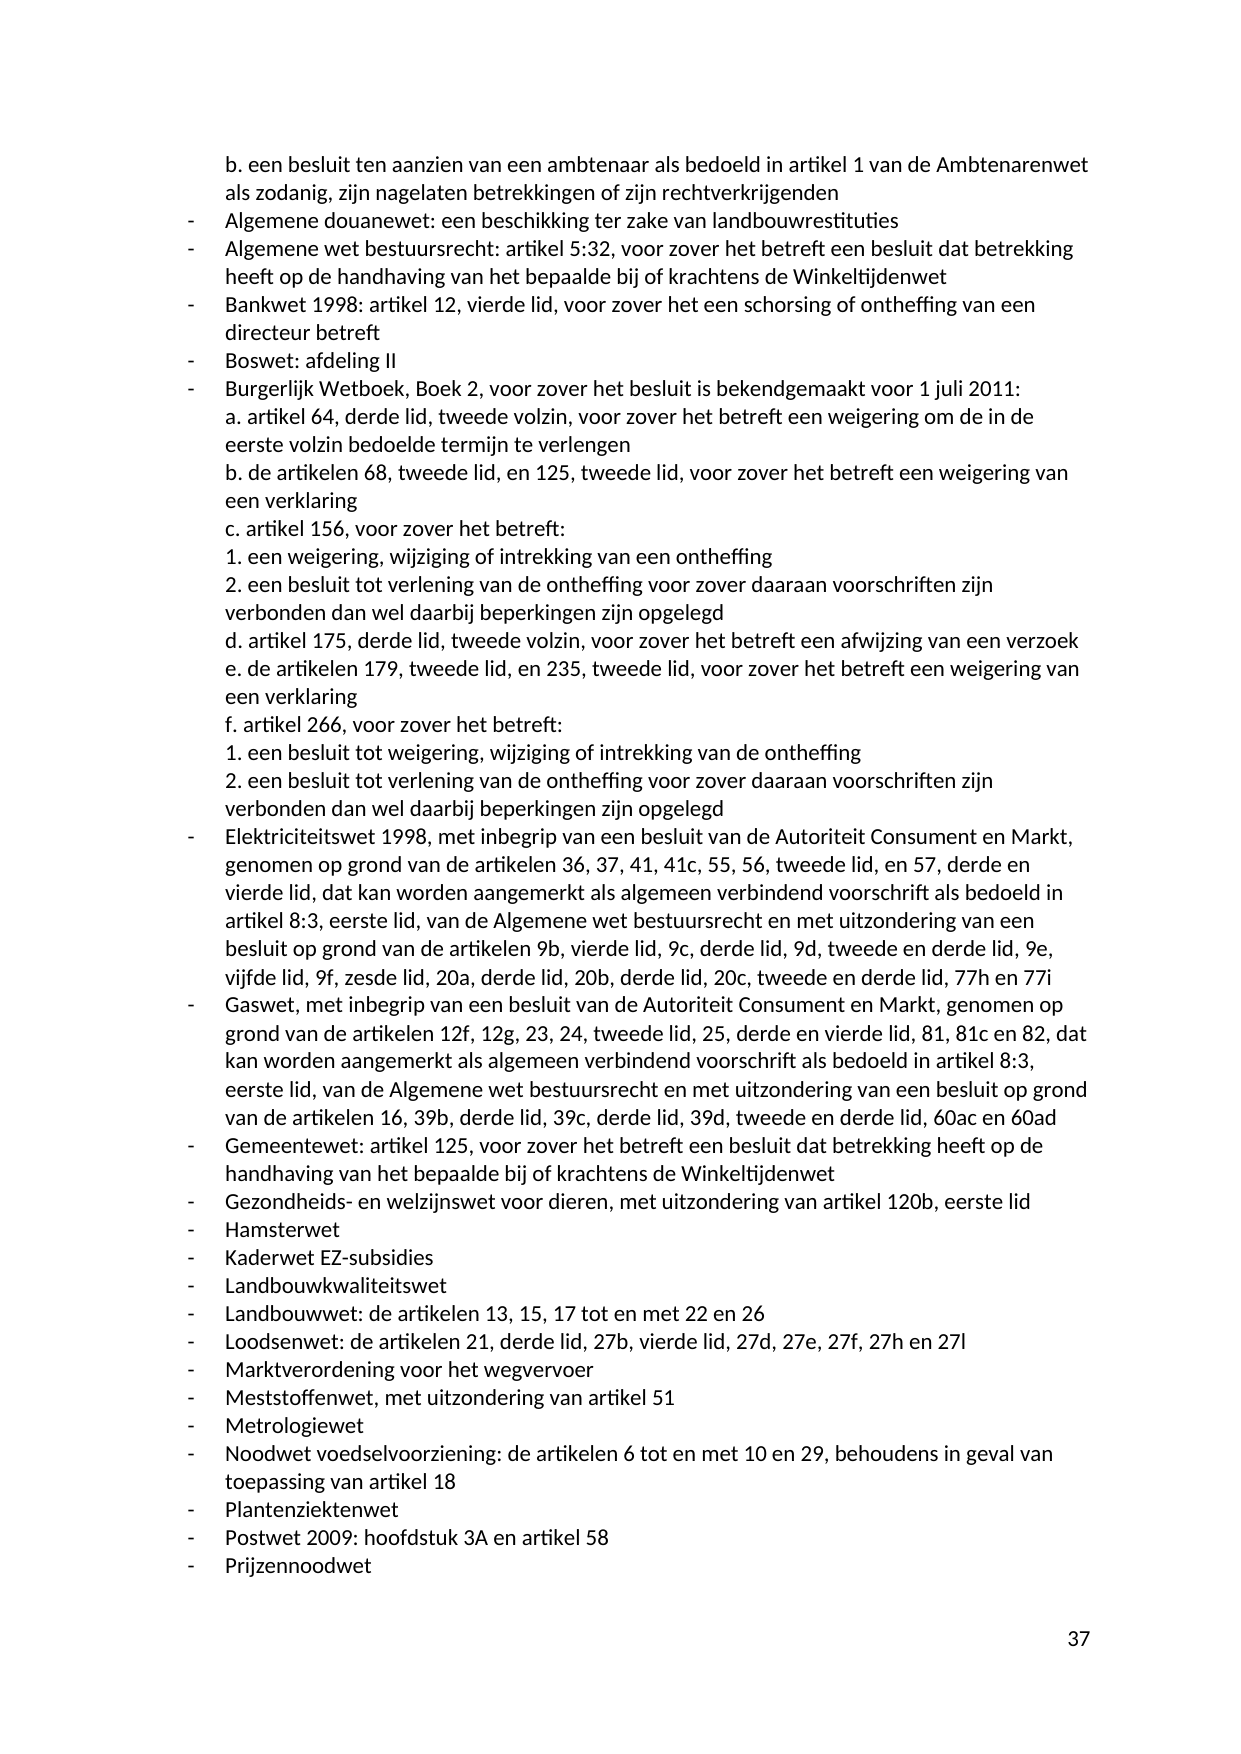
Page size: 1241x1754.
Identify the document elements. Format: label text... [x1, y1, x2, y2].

list Bankwet 1998: artikel 12, vierde lid, voor zover het een schorsing of ontheffing van een directeur betreft [187, 290, 1090, 346]
list Elektriciteitswet 1998, met inbegrip van een besluit van de Autoriteit Consument en Markt, genomen op grond van de artikelen 36, 37, 41, 41c, 55, 56, tweede lid, en 57, derde en vierde lid, dat kan worden aangemerkt als algemeen verbindend voorschrift als bedoeld in artikel 8:3, eerste lid, van de Algemene wet bestuursrecht en met uitzondering van een besluit op grond van de artikelen 9b, vierde lid, 9c, derde lid, 9d, tweede en derde lid, 9e, vijfde lid, 9f, zesde lid, 20a, derde lid, 20b, derde lid, 20c, tweede en derde lid, 77h en 77i [187, 822, 1090, 991]
list Gaswet, met inbegrip van een besluit van de Autoriteit Consument en Markt, genomen op grond van de artikelen 12f, 12g, 23, 24, tweede lid, 25, derde en vierde lid, 81, 81c en 82, dat kan worden aangemerkt als algemeen verbindend voorschrift als bedoeld in artikel 8:3, eerste lid, van de Algemene wet bestuursrecht en met uitzondering van een besluit op grond van de artikelen 16, 39b, derde lid, 39c, derde lid, 39d, tweede en derde lid, 60ac en 60ad [187, 991, 1090, 1131]
list Gemeentewet: artikel 125, voor zover het betreft een besluit dat betrekking heeft op de handhaving van het bepaalde bij of krachtens de Winkeltijdenwet [187, 1131, 1090, 1187]
list Plantenziektenwet [187, 1495, 1090, 1523]
list Prijzennoodwet [187, 1551, 1090, 1579]
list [187, 150, 1090, 206]
list Marktverordening voor het wegvervoer [187, 1355, 1090, 1383]
list Landbouwwet: de artikelen 13, 15, 17 tot en met 22 en 26 [187, 1299, 1090, 1327]
list Kaderwet EZ-subsidies [187, 1243, 1090, 1271]
list Algemene wet bestuursrecht: artikel 5:32, voor zover het betreft een besluit dat betrekking heeft op de handhaving van het bepaalde bij of krachtens de Winkeltijdenwet [187, 234, 1090, 290]
list Boswet: afdeling II [187, 346, 1090, 374]
list Metrologiewet [187, 1411, 1090, 1439]
list Algemene douanewet: een beschikking ter zake van landbouwrestituties [187, 206, 1090, 234]
list Burgerlijk Wetboek, Boek 2, voor zover het besluit is bekendgemaakt voor 1 juli 2011: a. artikel 64, derde lid, tweede volzin, voor zover het betreft een weigering om de in de eerste volzin bedoelde termijn te verlengen b. de artikelen 68, tweede lid, en 125, tweede lid, voor zover het betreft een weigering van een verklaring c. artikel 156, voor zover het betreft: 1. een weigering, wijziging of intrekking van een ontheffing 2. een besluit tot verlening van de ontheffing voor zover daaraan voorschriften zijn verbonden dan wel daarbij beperkingen zijn opgelegd d. artikel 175, derde lid, tweede volzin, voor zover het betreft een afwijzing van een verzoek e. de artikelen 179, tweede lid, en 235, tweede lid, voor zover het betreft een weigering van een verklaring f. artikel 266, voor zover het betreft: 1. een besluit tot weigering, wijziging of intrekking van de ontheffing 2. een besluit tot verlening van de ontheffing voor zover daaraan voorschriften zijn verbonden dan wel daarbij beperkingen zijn opgelegd [187, 374, 1090, 822]
list Noodwet voedselvoorziening: de artikelen 6 tot en met 10 en 29, behoudens in geval van toepassing van artikel 18 [187, 1439, 1090, 1495]
list Meststoffenwet, met uitzondering van artikel 51 [187, 1383, 1090, 1411]
list Hamsterwet [187, 1215, 1090, 1243]
list Landbouwkwaliteitswet [187, 1271, 1090, 1299]
list Postwet 2009: hoofdstuk 3A en artikel 58 [187, 1523, 1090, 1551]
list Gezondheids- en welzijnswet voor dieren, met uitzondering van artikel 120b, eerste lid [187, 1187, 1090, 1215]
list Loodsenwet: de artikelen 21, derde lid, 27b, vierde lid, 27d, 27e, 27f, 27h en 27l [187, 1327, 1090, 1355]
